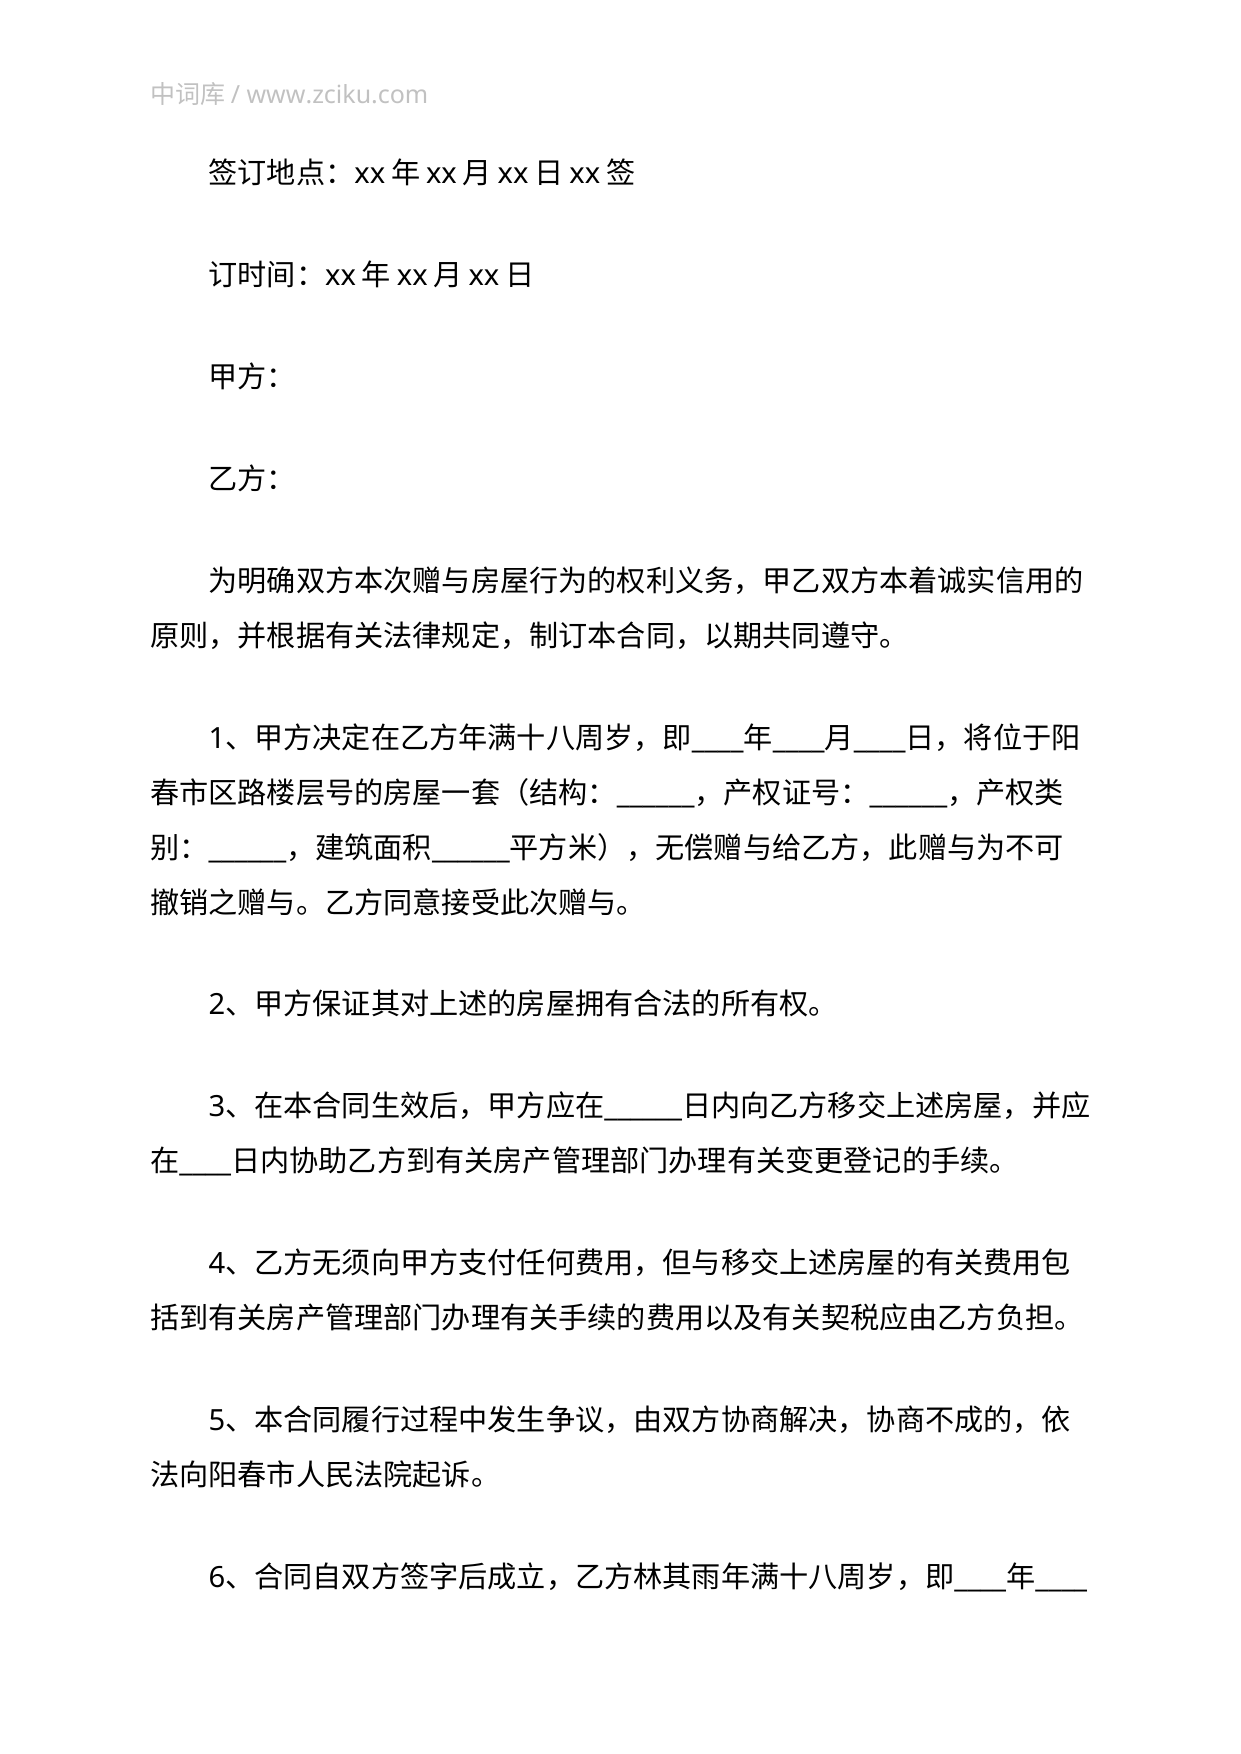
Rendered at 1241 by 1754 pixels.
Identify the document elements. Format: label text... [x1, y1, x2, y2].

text 1、甲方决定在乙方年满十八周岁，即____年____月____日，将位于阳春市区路楼层号的房屋一套（结构：______，产权证号：______，产权类别：______，建筑面积______平方米），无偿赠与给乙方，此赠与为不可撤销之赠与。乙方同意接受此次赠与。 [150, 714, 1090, 921]
text 2、甲方保证其对上述的房屋拥有合法的所有权。 [150, 981, 1090, 1023]
text 3、在本合同生效后，甲方应在______日内向乙方移交上述房屋，并应在____日内协助乙方到有关房产管理部门办理有关变更登记的手续。 [150, 1083, 1090, 1180]
text 订时间：xx年xx月xx日 [150, 252, 1090, 294]
text 5、本合同履行过程中发生争议，由双方协商解决，协商不成的，依法向阳春市人民法院起诉。 [150, 1397, 1090, 1494]
text 甲方： [150, 354, 1090, 396]
text 乙方： [150, 456, 1090, 498]
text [150, 1553, 1090, 1596]
text 为明确双方本次赠与房屋行为的权利义务，甲乙双方本着诚实信用的原则，并根据有关法律规定，制订本合同，以期共同遵守。 [150, 557, 1090, 655]
text 4、乙方无须向甲方支付任何费用，但与移交上述房屋的有关费用包括到有关房产管理部门办理有关手续的费用以及有关契税应由乙方负担。 [150, 1240, 1090, 1337]
text 签订地点：xx年xx月xx日xx签 [150, 150, 1090, 192]
